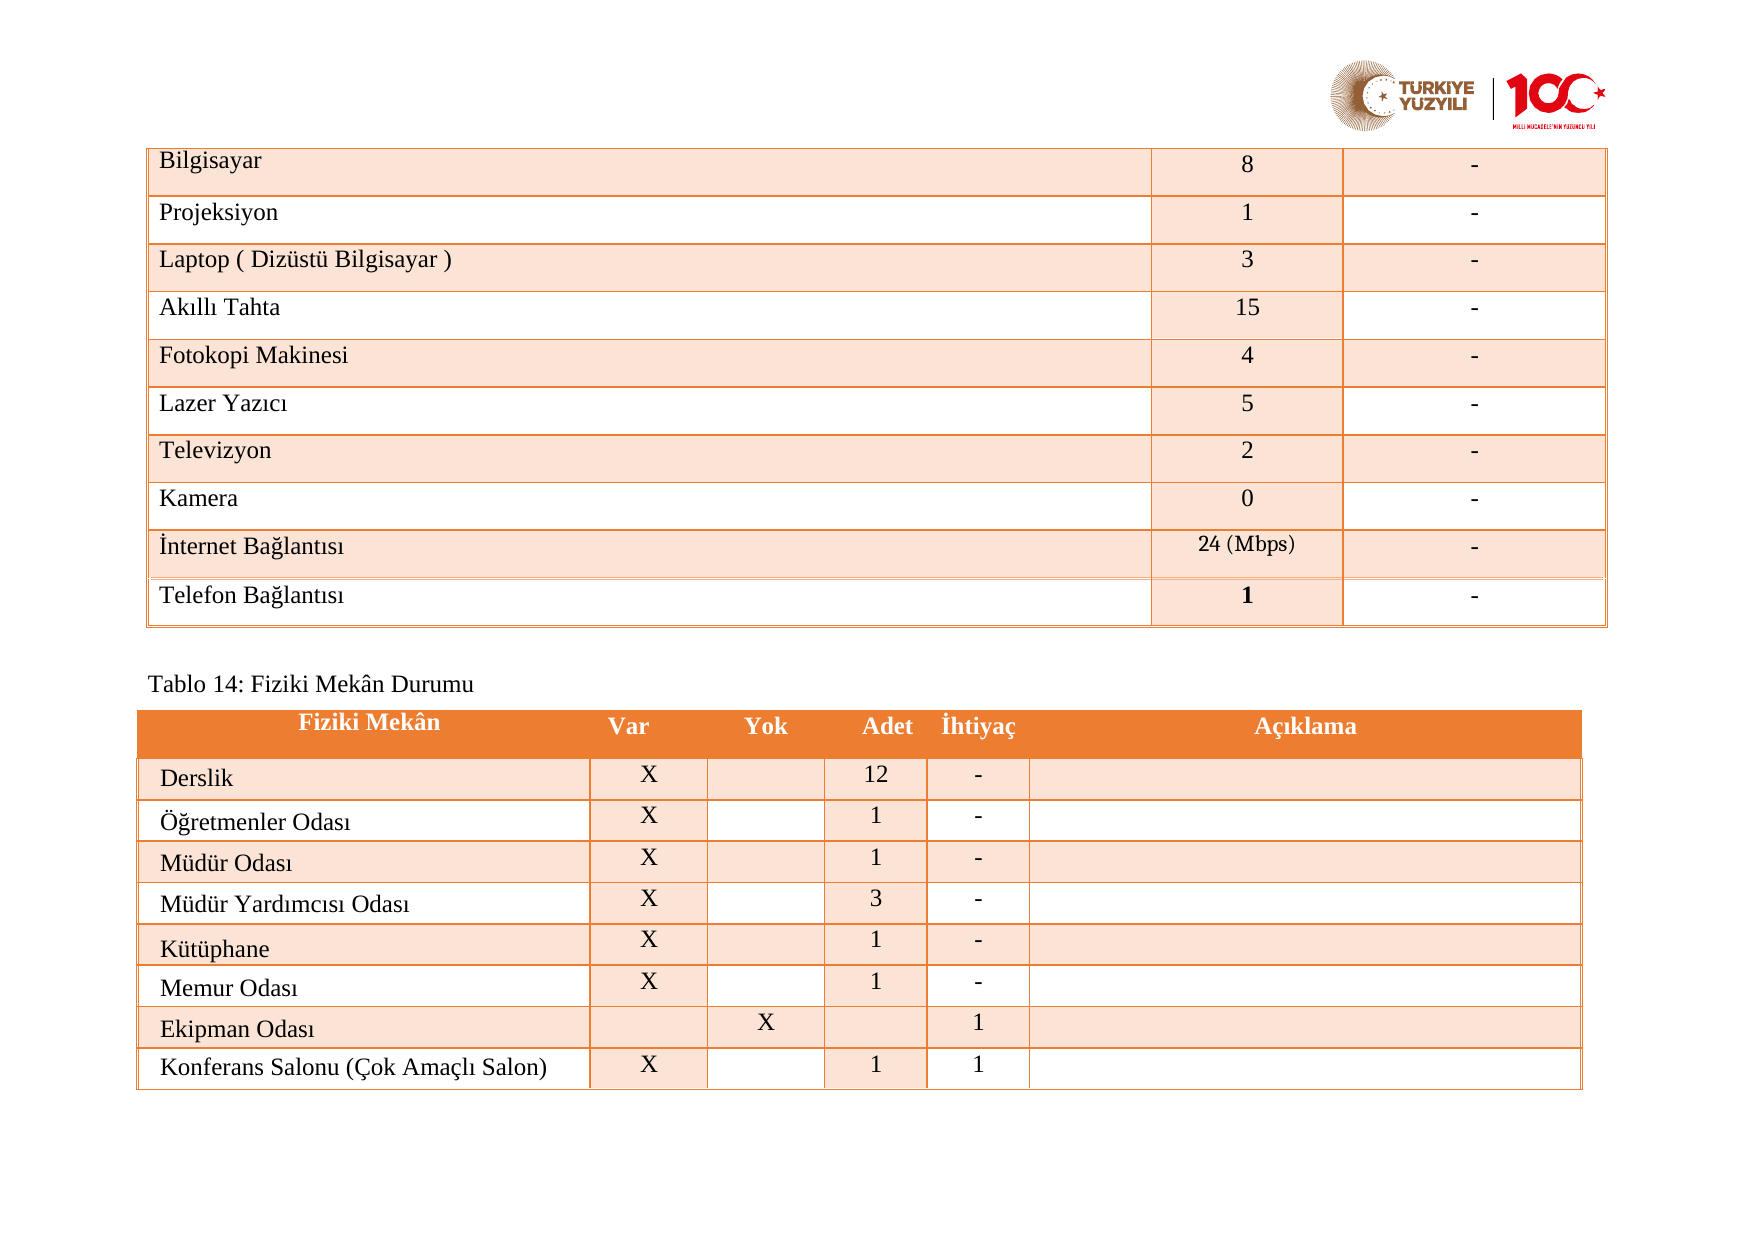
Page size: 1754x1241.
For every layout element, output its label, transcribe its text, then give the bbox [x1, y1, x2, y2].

table_cell 2 [1152, 436, 1342, 482]
table_cell 3 [1152, 245, 1342, 291]
table_cell - [928, 842, 1029, 882]
table_cell [708, 759, 824, 799]
table_cell 1 [1152, 197, 1342, 243]
table_cell [708, 842, 824, 882]
table_cell İnternet Bağlantısı [149, 531, 1151, 577]
table_cell 1 [825, 966, 926, 1006]
table_cell Memur Odası [139, 966, 589, 1006]
table_cell 3 [825, 883, 926, 923]
table_cell - [928, 925, 1029, 964]
table_cell - [1344, 245, 1605, 291]
table_cell X [591, 842, 707, 882]
table_cell - [1344, 531, 1605, 577]
table_cell 1 [928, 1007, 1029, 1047]
table_cell - [1344, 577, 1606, 625]
table_cell Akıllı Tahta [149, 292, 1151, 338]
table_cell Kamera [149, 483, 1151, 529]
table_cell [1030, 1049, 1580, 1088]
table_cell [591, 1007, 707, 1047]
table_cell 0 [1152, 483, 1342, 529]
table_cell Müdür Odası [139, 842, 589, 882]
table_cell - [1344, 149, 1605, 195]
table_cell - [928, 883, 1029, 923]
table_header Yok [708, 711, 824, 758]
table_cell 24 (Mbps) [1152, 531, 1342, 577]
table_header İhtiyaç [928, 711, 1029, 758]
table_cell [708, 966, 824, 1006]
table_cell - [1344, 292, 1605, 338]
table_cell - [1344, 340, 1605, 386]
table_cell [1031, 760, 1579, 798]
table_cell X [591, 759, 707, 799]
table_header Fiziki Mekân [138, 711, 590, 758]
table_cell Projeksiyon [149, 197, 1151, 243]
table_cell Laptop ( Dizüstü Bilgisayar ) [149, 245, 1151, 291]
table_cell X [591, 966, 707, 1006]
table_cell [1030, 1007, 1580, 1047]
table_cell Kütüphane [139, 925, 589, 964]
picture [1365, 78, 1395, 114]
table_cell [708, 1049, 824, 1088]
table_cell Televizyon [149, 436, 1151, 482]
table_cell - [928, 801, 1029, 840]
table_cell 1 [825, 1049, 926, 1088]
table_cell - [1344, 436, 1605, 482]
table_cell Konferans Salonu (Çok Amaçlı Salon) [139, 1049, 589, 1088]
table_cell X [591, 1049, 707, 1088]
table_cell 4 [1152, 340, 1342, 386]
table_header Adet [825, 711, 927, 758]
table_cell Müdür Yardımcısı Odası [139, 883, 589, 923]
table_cell [708, 801, 824, 840]
table_cell [1030, 883, 1580, 923]
table_cell 1 [1152, 580, 1342, 625]
table_cell 5 [1152, 388, 1342, 434]
table_cell Derslik [139, 759, 589, 799]
table_cell [825, 1007, 926, 1047]
table_cell Bilgisayar [149, 149, 1151, 195]
table_cell 1 [825, 842, 926, 882]
table_cell 8 [1152, 149, 1342, 195]
text Tablo 14: Fiziki Mekân Durumu [148, 669, 1606, 698]
table_cell - [1344, 388, 1605, 434]
table_cell Fotokopi Makinesi [149, 340, 1151, 386]
table_cell 1 [825, 801, 926, 840]
table_cell Ekipman Odası [139, 1007, 589, 1047]
picture [1564, 85, 1606, 113]
table_cell X [591, 801, 707, 840]
table_cell 1 [825, 925, 926, 964]
table_cell 1 [928, 1049, 1029, 1088]
table_cell X [708, 1007, 824, 1047]
table_cell Telefon Bağlantısı [148, 577, 1151, 625]
table_cell X [591, 925, 707, 964]
table_cell [1030, 966, 1580, 1006]
table_cell [1030, 801, 1580, 840]
table_cell Öğretmenler Odası [139, 801, 589, 840]
table_cell 15 [1152, 292, 1342, 338]
table_cell - [928, 966, 1029, 1006]
table_cell - [928, 759, 1029, 799]
table_cell Lazer Yazıcı [149, 388, 1151, 434]
table_cell X [591, 883, 707, 923]
table_cell [1030, 925, 1580, 964]
table_cell [1030, 842, 1580, 882]
table_cell [708, 925, 824, 964]
table_header Var [591, 711, 707, 758]
table_header Açıklama [1030, 711, 1581, 758]
table_cell - [1344, 197, 1605, 243]
table_cell - [1344, 483, 1605, 529]
table_cell 12 [825, 759, 926, 799]
table_cell [708, 883, 824, 923]
